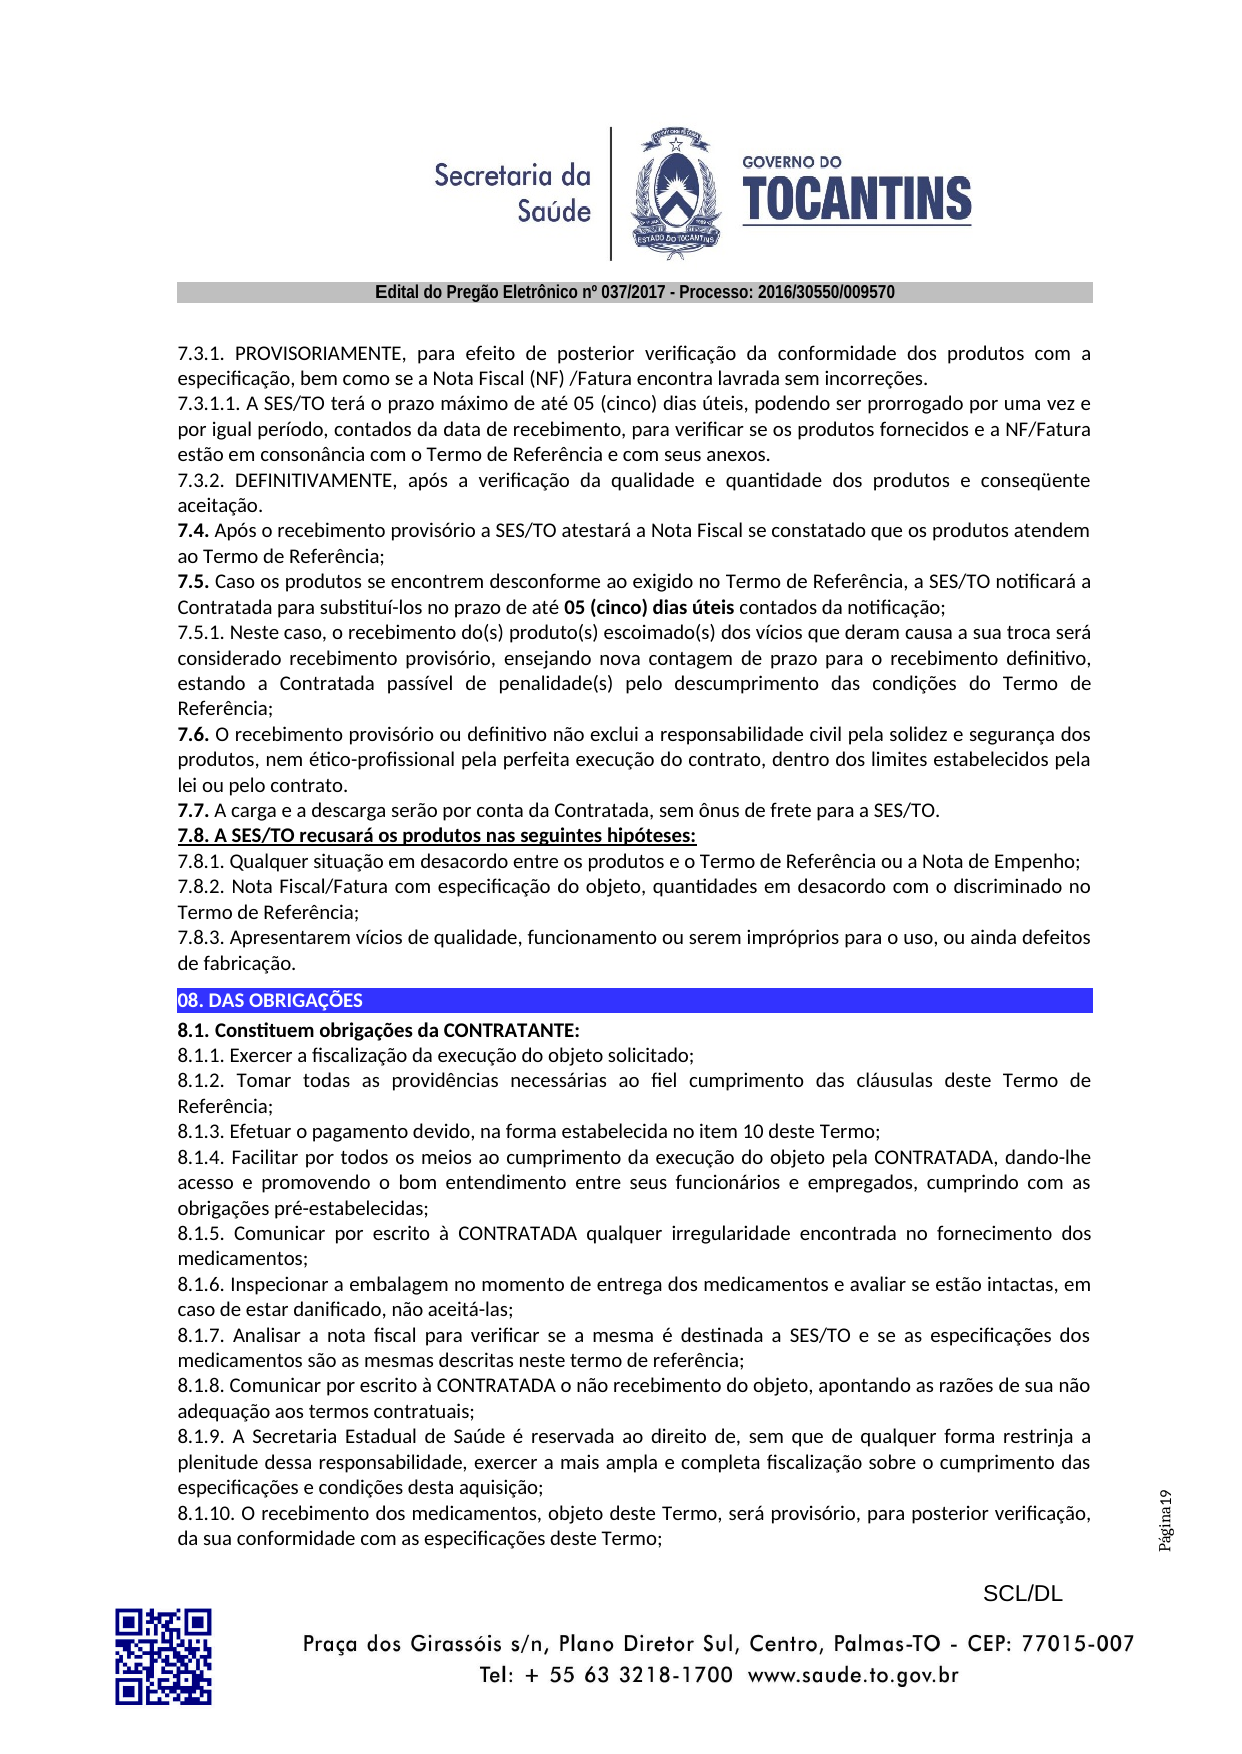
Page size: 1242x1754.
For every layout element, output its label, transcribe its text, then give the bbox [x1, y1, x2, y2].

picture [0, 43, 1237, 276]
text 8.1.3. Efetuar o pagamento devido, na forma estabelecida no item 10 deste Termo; [177, 1118, 1093, 1144]
text 7.8.2. Nota Fiscal/Fatura com especificação do objeto, quantidades em desacordo com o discriminado no Termo de Referência; [177, 873, 1093, 924]
text 8.1.4. Facilitar por todos os meios ao cumprimento da execução do objeto pela CONTRATADA, dando-lhe acesso e promovendo o bom entendimento entre seus funcionários e empregados, cumprindo com as obrigações pré-estabelecidas; [177, 1144, 1093, 1220]
text 8.1.8. Comunicar por escrito à CONTRATADA o não recebimento do objeto, apontando as razões de sua não adequação aos termos contratuais; [177, 1373, 1093, 1423]
text 7.8.3. Apresentarem vícios de qualidade, funcionamento ou serem impróprios para o uso, ou ainda defeitos de fabricação. [177, 924, 1093, 975]
text 7.4. Após o recebimento provisório a SES/TO atestará a Nota Fiscal se constatado que os produtos atendem ao Termo de Referência; [177, 518, 1093, 568]
text 8.1.6. Inspecionar a embalagem no momento de entrega dos medicamentos e avaliar se estão intactas, em caso de estar danificado, não aceitá-las; [177, 1271, 1093, 1322]
text 7.8. A SES/TO recusará os produtos nas seguintes hipóteses: [177, 823, 1093, 848]
text 7.8.1. Qualquer situação em desacordo entre os produtos e o Termo de Referência ou a Nota de Empenho; [177, 848, 1093, 873]
text 8.1.7. Analisar a nota fiscal para verificar se a mesma é destinada a SES/TO e se as especificações dos medicamentos são as mesmas descritas neste termo de referência; [177, 1322, 1093, 1373]
text 7.3.1. PROVISORIAMENTE, para efeito de posterior verificação da conformidade dos produtos com a especificação, bem como se a Nota Fiscal (NF) /Fatura encontra lavrada sem incorreções. [177, 340, 1093, 391]
text 8.1.10. O recebimento dos medicamentos, objeto deste Termo, será provisório, para posterior verificação, da sua conformidade com as especificações deste Termo; [177, 1500, 1093, 1551]
text 7.6. O recebimento provisório ou definitivo não exclui a responsabilidade civil pela solidez e segurança dos produtos, nem ético-profissional pela perfeita execução do contrato, dentro dos limites estabelecidos pela lei ou pelo contrato. [177, 721, 1093, 797]
text 8.1.5. Comunicar por escrito à CONTRATADA qualquer irregularidade encontrada no fornecimento dos medicamentos; [177, 1220, 1093, 1271]
text 8.1.1. Exercer a fiscalização da execução do objeto solicitado; [177, 1042, 1093, 1068]
text 8.1.9. A Secretaria Estadual de Saúde é reservada ao direito de, sem que de qualquer forma restrinja a plenitude dessa responsabilidade, exercer a mais ampla e completa fiscalização sobre o cumprimento das especificações e condições desta aquisição; [177, 1423, 1093, 1500]
text 7.5.1. Neste caso, o recebimento do(s) produto(s) escoimado(s) dos vícios que deram causa a sua troca será considerado recebimento provisório, ensejando nova contagem de prazo para o recebimento definitivo, estando a Contratada passível de penalidade(s) pelo descumprimento das condições do Termo de Referência; [177, 619, 1093, 721]
text 7.3.2. DEFINITIVAMENTE, após a verificação da qualidade e quantidade dos produtos e conseqüente aceitação. [177, 467, 1093, 518]
text 7.5. Caso os produtos se encontrem desconforme ao exigido no Termo de Referência, a SES/TO notificará a Contratada para substituí-los no prazo de até 05 (cinco) dias úteis contados da notificação; [177, 568, 1093, 619]
list Constituem obrigações da CONTRATANTE: [177, 1017, 1093, 1042]
text 8.1.2. Tomar todas as providências necessárias ao fiel cumprimento das cláusulas deste Termo de Referência; [177, 1068, 1093, 1118]
text 08. DAS OBRIGAÇÕES [177, 988, 1093, 1013]
text 7.3.1.1. A SES/TO terá o prazo máximo de até 05 (cinco) dias úteis, podendo ser prorrogado por uma vez e por igual período, contados da data de recebimento, para verificar se os produtos fornecidos e a NF/Fatura estão em consonância com o Termo de Referência e com seus anexos. [177, 391, 1093, 467]
picture [111, 1604, 1134, 1709]
text 7.7. A carga e a descarga serão por conta da Contratada, sem ônus de frete para a SES/TO. [177, 797, 1093, 823]
